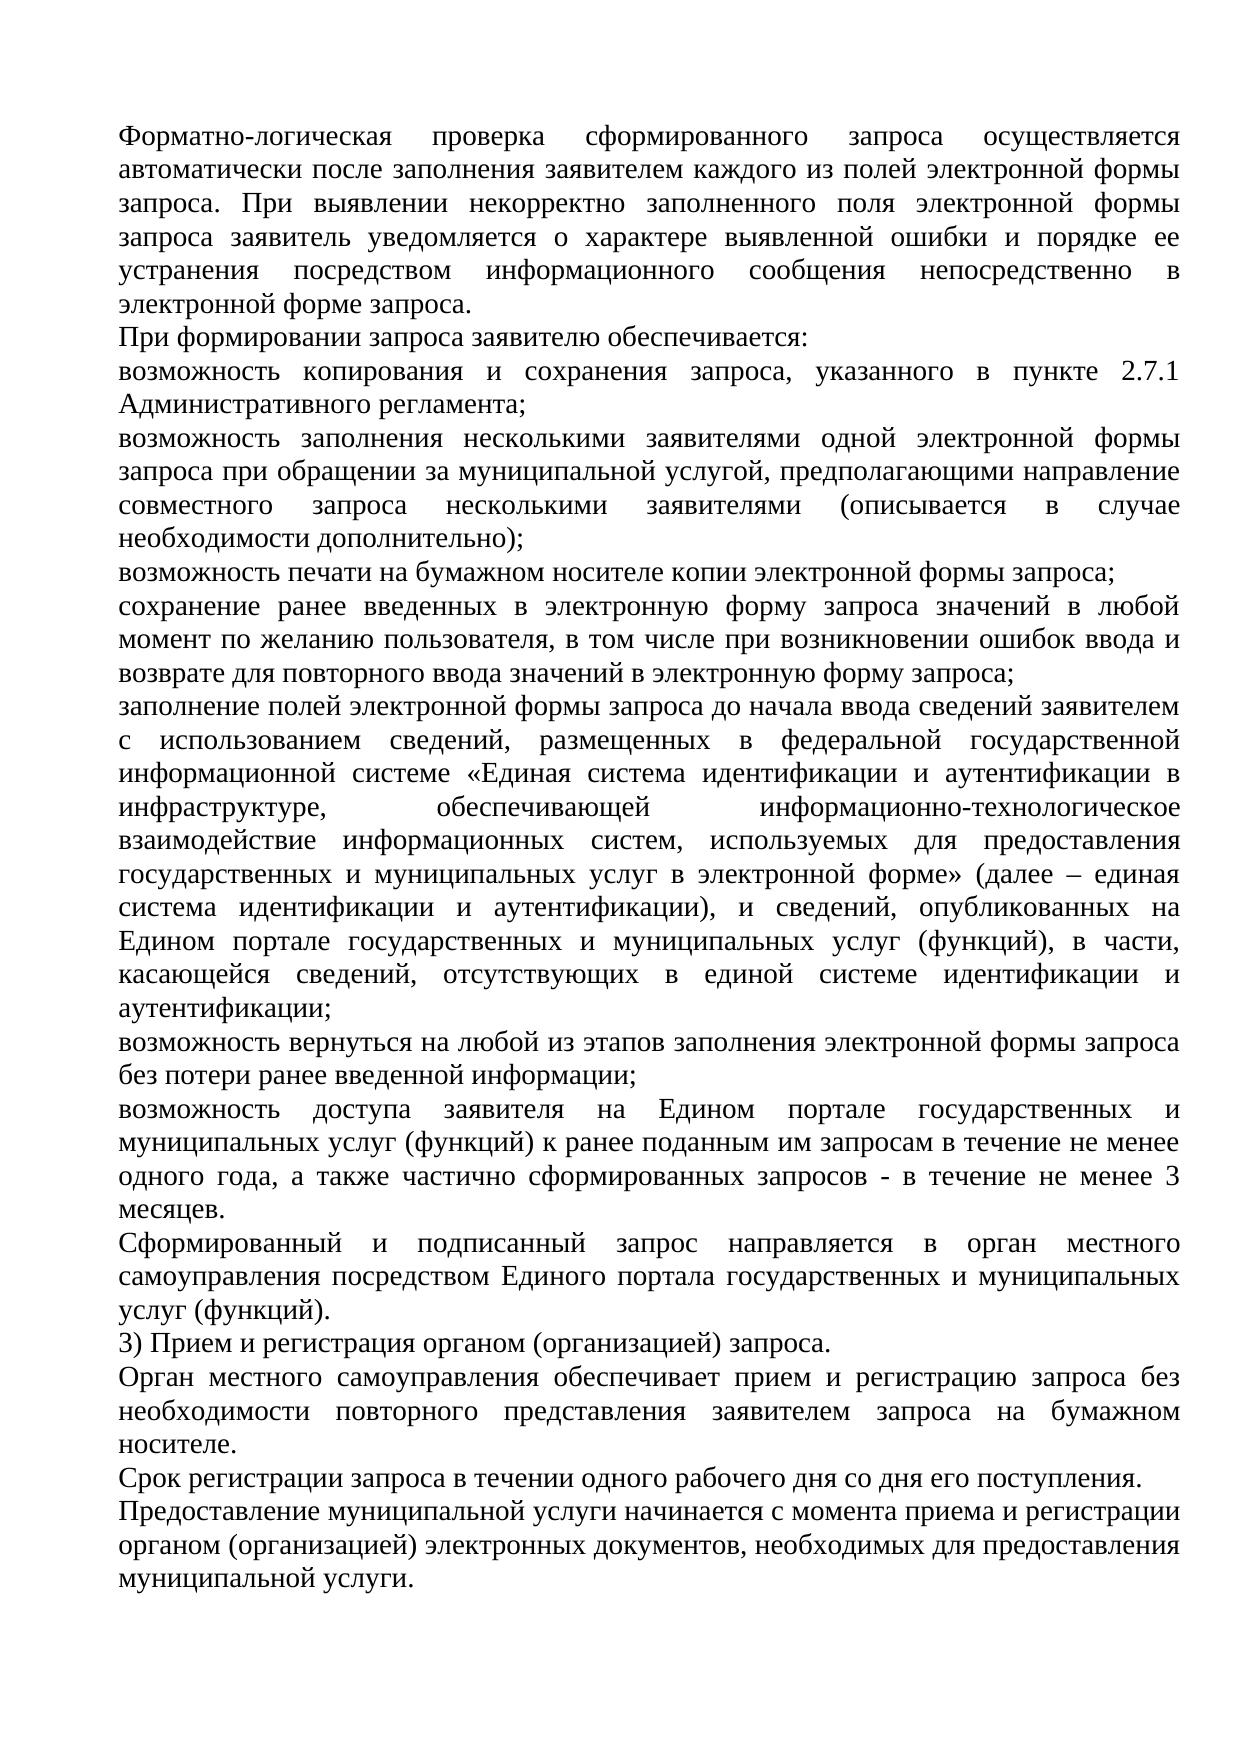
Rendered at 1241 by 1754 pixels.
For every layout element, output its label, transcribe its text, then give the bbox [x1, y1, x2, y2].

text При формировании запроса заявителю обеспечивается: [118, 319, 1181, 353]
text возможность доступа заявителя на Едином портале государственных и муниципальных услуг (функций) к ранее поданным им запросам в течение не менее одного года, а также частично сформированных запросов - в течение не менее 3 месяцев. [118, 1091, 1181, 1225]
text сохранение ранее введенных в электронную форму запроса значений в любой момент по желанию пользователя, в том числе при возникновении ошибок ввода и возврате для повторного ввода значений в электронную форму запроса; [118, 588, 1181, 688]
text заполнение полей электронной формы запроса до начала ввода сведений заявителем с использованием сведений, размещенных в федеральной государственной информационной системе «Единая система идентификации и аутентификации в инфраструктуре, обеспечивающей информационно-технологическое взаимодействие информационных систем, используемых для предоставления государственных и муниципальных услуг в электронной форме» (далее – единая система идентификации и аутентификации), и сведений, опубликованных на Едином портале государственных и муниципальных услуг (функций), в части, касающейся сведений, отсутствующих в единой системе идентификации и аутентификации; [118, 688, 1181, 1024]
text возможность заполнения несколькими заявителями одной электронной формы запроса при обращении за муниципальной услугой, предполагающими направление совместного запроса несколькими заявителями (описывается в случае необходимости дополнительно); [118, 420, 1181, 554]
text 3) Прием и регистрация органом (организацией) запроса. [118, 1326, 1181, 1359]
text возможность вернуться на любой из этапов заполнения электронной формы запроса без потери ранее введенной информации; [118, 1024, 1181, 1091]
text Орган местного самоуправления обеспечивает прием и регистрацию запроса без необходимости повторного представления заявителем запроса на бумажном носителе. [118, 1359, 1181, 1460]
text возможность печати на бумажном носителе копии электронной формы запроса; [118, 554, 1181, 588]
text Форматно-логическая проверка сформированного запроса осуществляется автоматически после заполнения заявителем каждого из полей электронной формы запроса. При выявлении некорректно заполненного поля электронной формы запроса заявитель уведомляется о характере выявленной ошибки и порядке ее устранения посредством информационного сообщения непосредственно в электронной форме запроса. [118, 118, 1181, 319]
text возможность копирования и сохранения запроса, указанного в пункте 2.7.1 Административного регламента; [118, 353, 1181, 420]
text Предоставление муниципальной услуги начинается с момента приема и регистрации органом (организацией) электронных документов, необходимых для предоставления муниципальной услуги. [118, 1493, 1181, 1594]
text Срок регистрации запроса в течении одного рабочего дня со дня его поступления. [118, 1460, 1181, 1493]
text Сформированный и подписанный запрос направляется в орган местного самоуправления посредством Единого портала государственных и муниципальных услуг (функций). [118, 1225, 1181, 1326]
